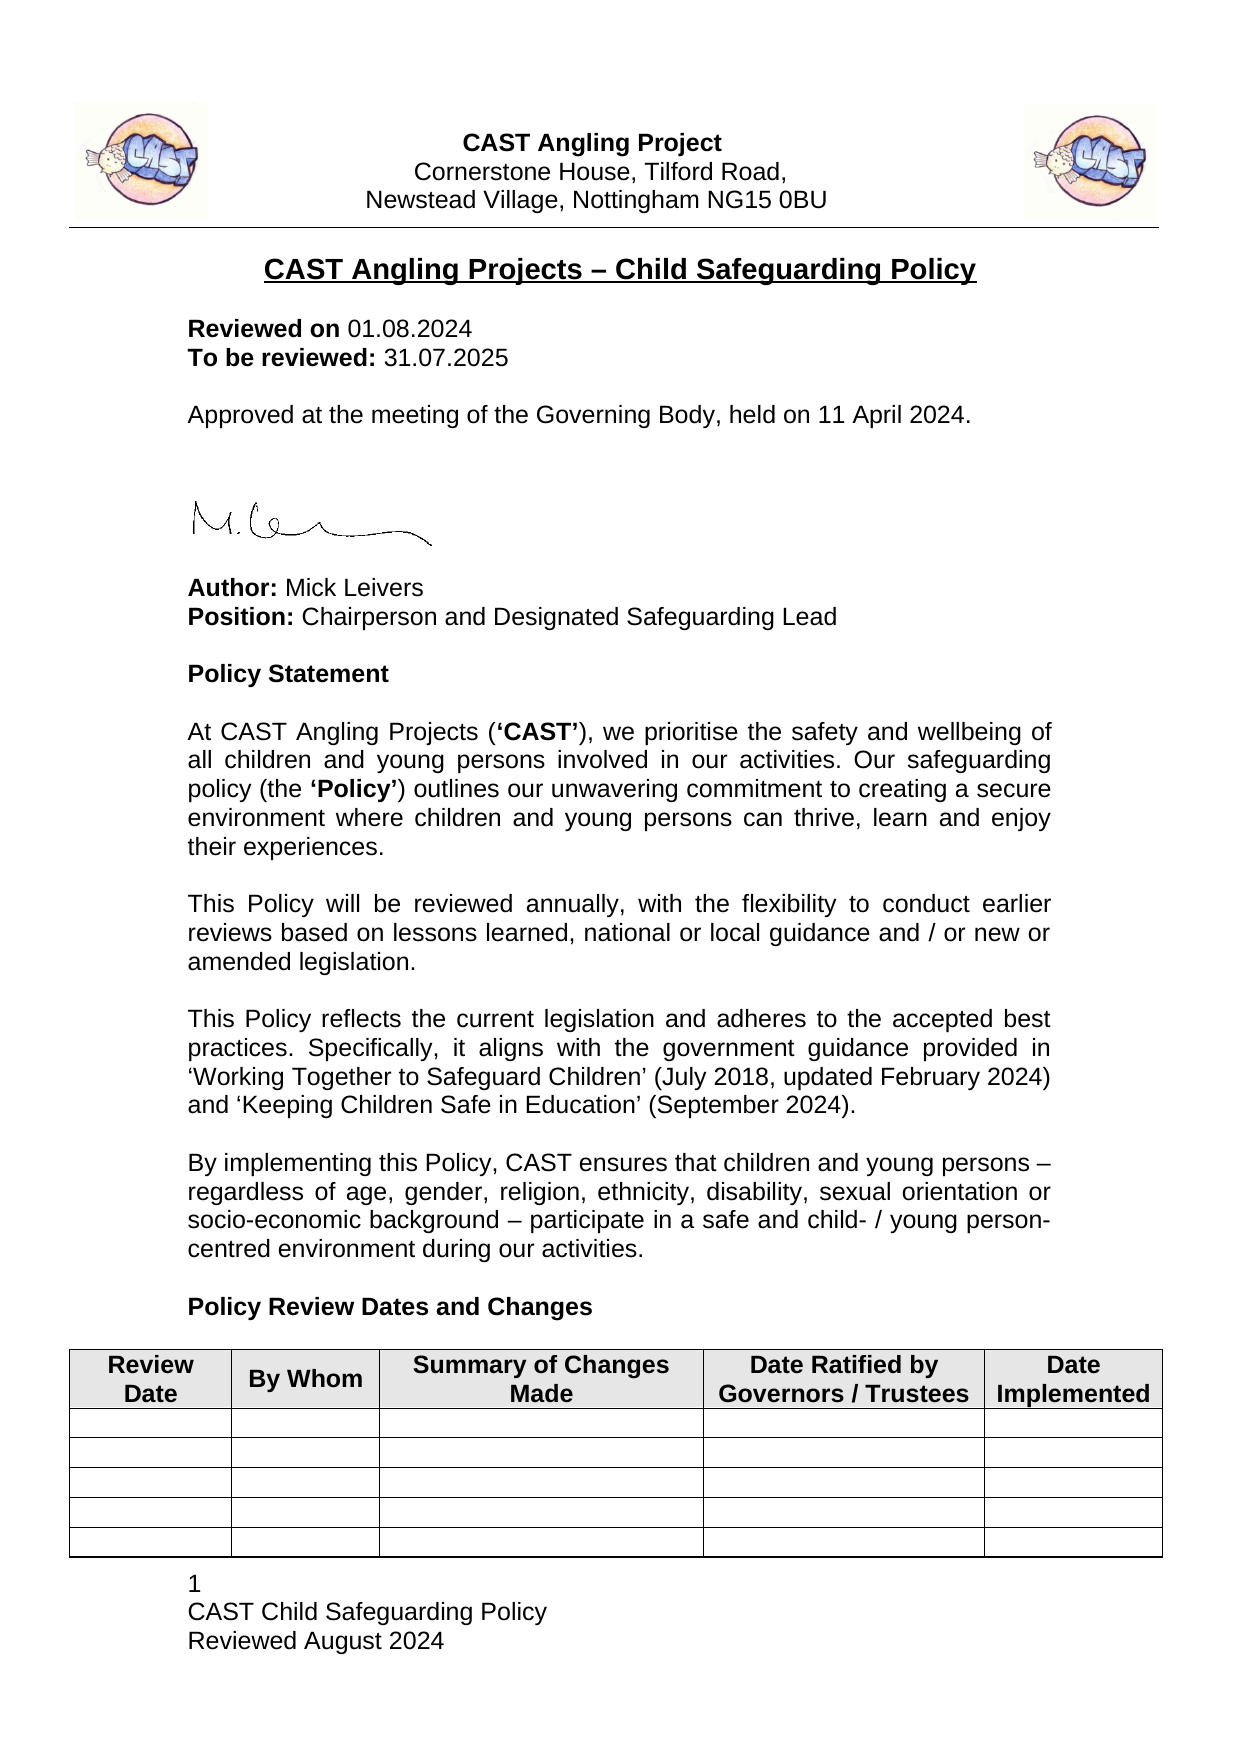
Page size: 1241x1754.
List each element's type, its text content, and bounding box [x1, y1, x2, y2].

table_cell [380, 1528, 703, 1556]
table_cell [704, 1409, 984, 1437]
table_cell [70, 1409, 231, 1437]
text This Policy reflects the current legislation and adheres to the accepted best practices. Specifically, it aligns with the government guidance provided in ‘Working Together to Safeguard Children’ (July 2018, updated February 2024) and ‘Keeping Children Safe in Education’ (September 2024). [187, 1004, 1053, 1119]
table_cell [232, 1468, 379, 1497]
table_cell [985, 1468, 1162, 1497]
table_header Review Date [70, 1350, 231, 1407]
table_cell [985, 1528, 1162, 1556]
table_cell [232, 1498, 379, 1527]
table_cell [232, 1438, 379, 1467]
text At CAST Angling Projects (‘CAST’), we prioritise the safety and wellbeing of all children and young persons involved in our activities. Our safeguarding policy (the ‘Policy’) outlines our unwavering commitment to creating a secure environment where children and young persons can thrive, learn and enjoy their experiences. [187, 716, 1053, 860]
table_cell [985, 1409, 1162, 1437]
table_cell [70, 1498, 231, 1527]
table_cell [380, 1409, 703, 1437]
text Policy Review Dates and Changes [187, 1291, 1053, 1320]
table_cell [704, 1438, 984, 1467]
table_cell [380, 1438, 703, 1467]
table_cell [70, 1468, 231, 1497]
picture [73, 102, 208, 219]
table_cell [704, 1468, 984, 1497]
text Author: Mick Leivers [187, 573, 1053, 601]
table_cell [70, 1438, 231, 1467]
table_cell [380, 1468, 703, 1497]
table_header Date Implemented [985, 1350, 1162, 1407]
text Approved at the meeting of the Governing Body, held on 11 April 2024. [187, 400, 1053, 429]
table_cell [985, 1498, 1162, 1527]
text Policy Statement [187, 659, 1053, 688]
table_cell [70, 1528, 231, 1556]
table_cell [232, 1528, 379, 1556]
table_cell [704, 1528, 984, 1556]
table_header Summary of Changes Made [380, 1350, 703, 1407]
text To be reviewed: 31.07.2025 [187, 343, 1053, 371]
table_header Date Ratified by Governors / Trustees [704, 1350, 984, 1407]
text Position: Chairperson and Designated Safeguarding Lead [187, 601, 1053, 630]
table_cell [985, 1438, 1162, 1467]
picture [1021, 104, 1156, 221]
table_cell [704, 1498, 984, 1527]
table_cell [232, 1409, 379, 1437]
table_header By Whom [232, 1350, 379, 1407]
text This Policy will be reviewed annually, with the flexibility to conduct earlier reviews based on lessons learned, national or local guidance and / or new or amended legislation. [187, 889, 1053, 975]
text Reviewed on 01.08.2024 [187, 314, 1053, 343]
table_cell [380, 1498, 703, 1527]
text By implementing this Policy, CAST ensures that children and young persons – regardless of age, gender, religion, ethnicity, disability, sexual orientation or socio-economic background – participate in a safe and child- / young person-centred environment during our activities. [187, 1148, 1053, 1263]
subtitle CAST Angling Projects – Child Safeguarding Policy [187, 252, 1053, 285]
